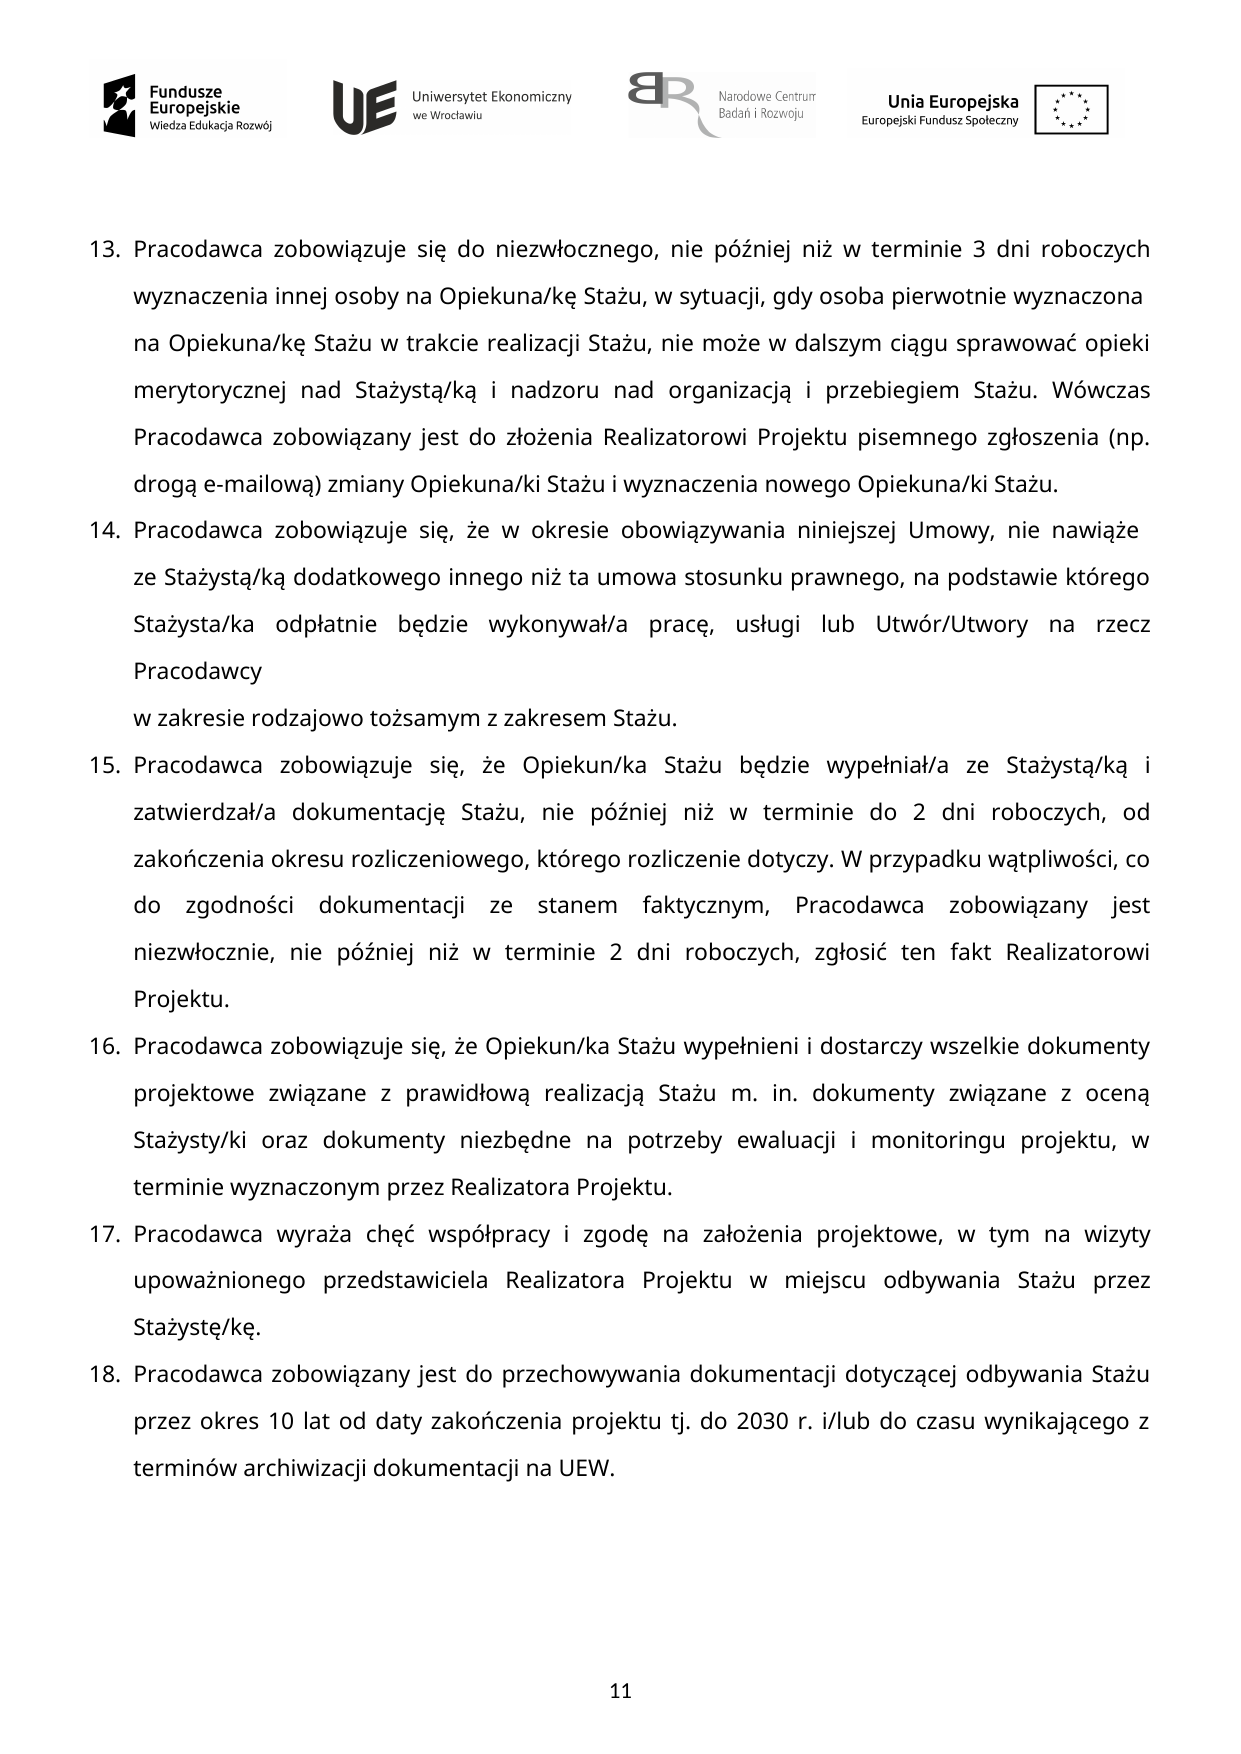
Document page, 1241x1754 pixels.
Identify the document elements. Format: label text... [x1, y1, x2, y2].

picture [628, 72, 816, 138]
list Pracodawca zobowiązuje się, że Opiekun/ka Stażu będzie wypełniał/a ze Stażystą/ką i zatwierdzał/a dokumentację Stażu, nie później niż w terminie do 2 dni roboczych, od zakończenia okresu rozliczeniowego, którego rozliczenie dotyczy. W przypadku wątpliwości, co do zgodności dokumentacji ze stanem faktycznym, Pracodawca zobowiązany jest niezwłocznie, nie później niż w terminie 2 dni roboczych, zgłosić ten fakt Realizatorowi Projektu. [89, 749, 1152, 1014]
list Pracodawca zobowiązuje się, że w okresie obowiązywania niniejszej Umowy, nie nawiąże ze Stażystą/ką dodatkowego innego niż ta umowa stosunku prawnego, na podstawie którego Stażysta/ka odpłatnie będzie wykonywał/a pracę, usługi lub Utwór/Utwory na rzecz Pracodawcy w zakresie rodzajowo tożsamym z zakresem Stażu. [89, 514, 1152, 733]
list Pracodawca zobowiązuje się do niezwłocznego, nie później niż w terminie 3 dni roboczych wyznaczenia innej osoby na Opiekuna/kę Stażu, w sytuacji, gdy osoba pierwotnie wyznaczona na Opiekuna/kę Stażu w trakcie realizacji Stażu, nie może w dalszym ciągu sprawować opieki merytorycznej nad Stażystą/ką i nadzoru nad organizacją i przebiegiem Stażu. Wówczas Pracodawca zobowiązany jest do złożenia Realizatorowi Projektu pisemnego zgłoszenia (np. drogą e-mailową) zmiany Opiekuna/ki Stażu i wyznaczenia nowego Opiekuna/ki Stażu. [89, 233, 1152, 499]
picture [333, 80, 572, 135]
picture [88, 59, 287, 138]
picture [847, 68, 1125, 138]
list Pracodawca wyraża chęć współpracy i zgodę na założenia projektowe, w tym na wizyty upoważnionego przedstawiciela Realizatora Projektu w miejscu odbywania Stażu przez Stażystę/kę. [89, 1217, 1152, 1342]
list Pracodawca zobowiązuje się, że Opiekun/ka Stażu wypełnieni i dostarczy wszelkie dokumenty projektowe związane z prawidłową realizacją Stażu m. in. dokumenty związane z oceną Stażysty/ki oraz dokumenty niezbędne na potrzeby ewaluacji i monitoringu projektu, w terminie wyznaczonym przez Realizatora Projektu. [89, 1030, 1152, 1202]
list Pracodawca zobowiązany jest do przechowywania dokumentacji dotyczącej odbywania Stażu przez okres 10 lat od daty zakończenia projektu tj. do 2030 r. i/lub do czasu wynikającego z terminów archiwizacji dokumentacji na UEW. [89, 1358, 1152, 1483]
